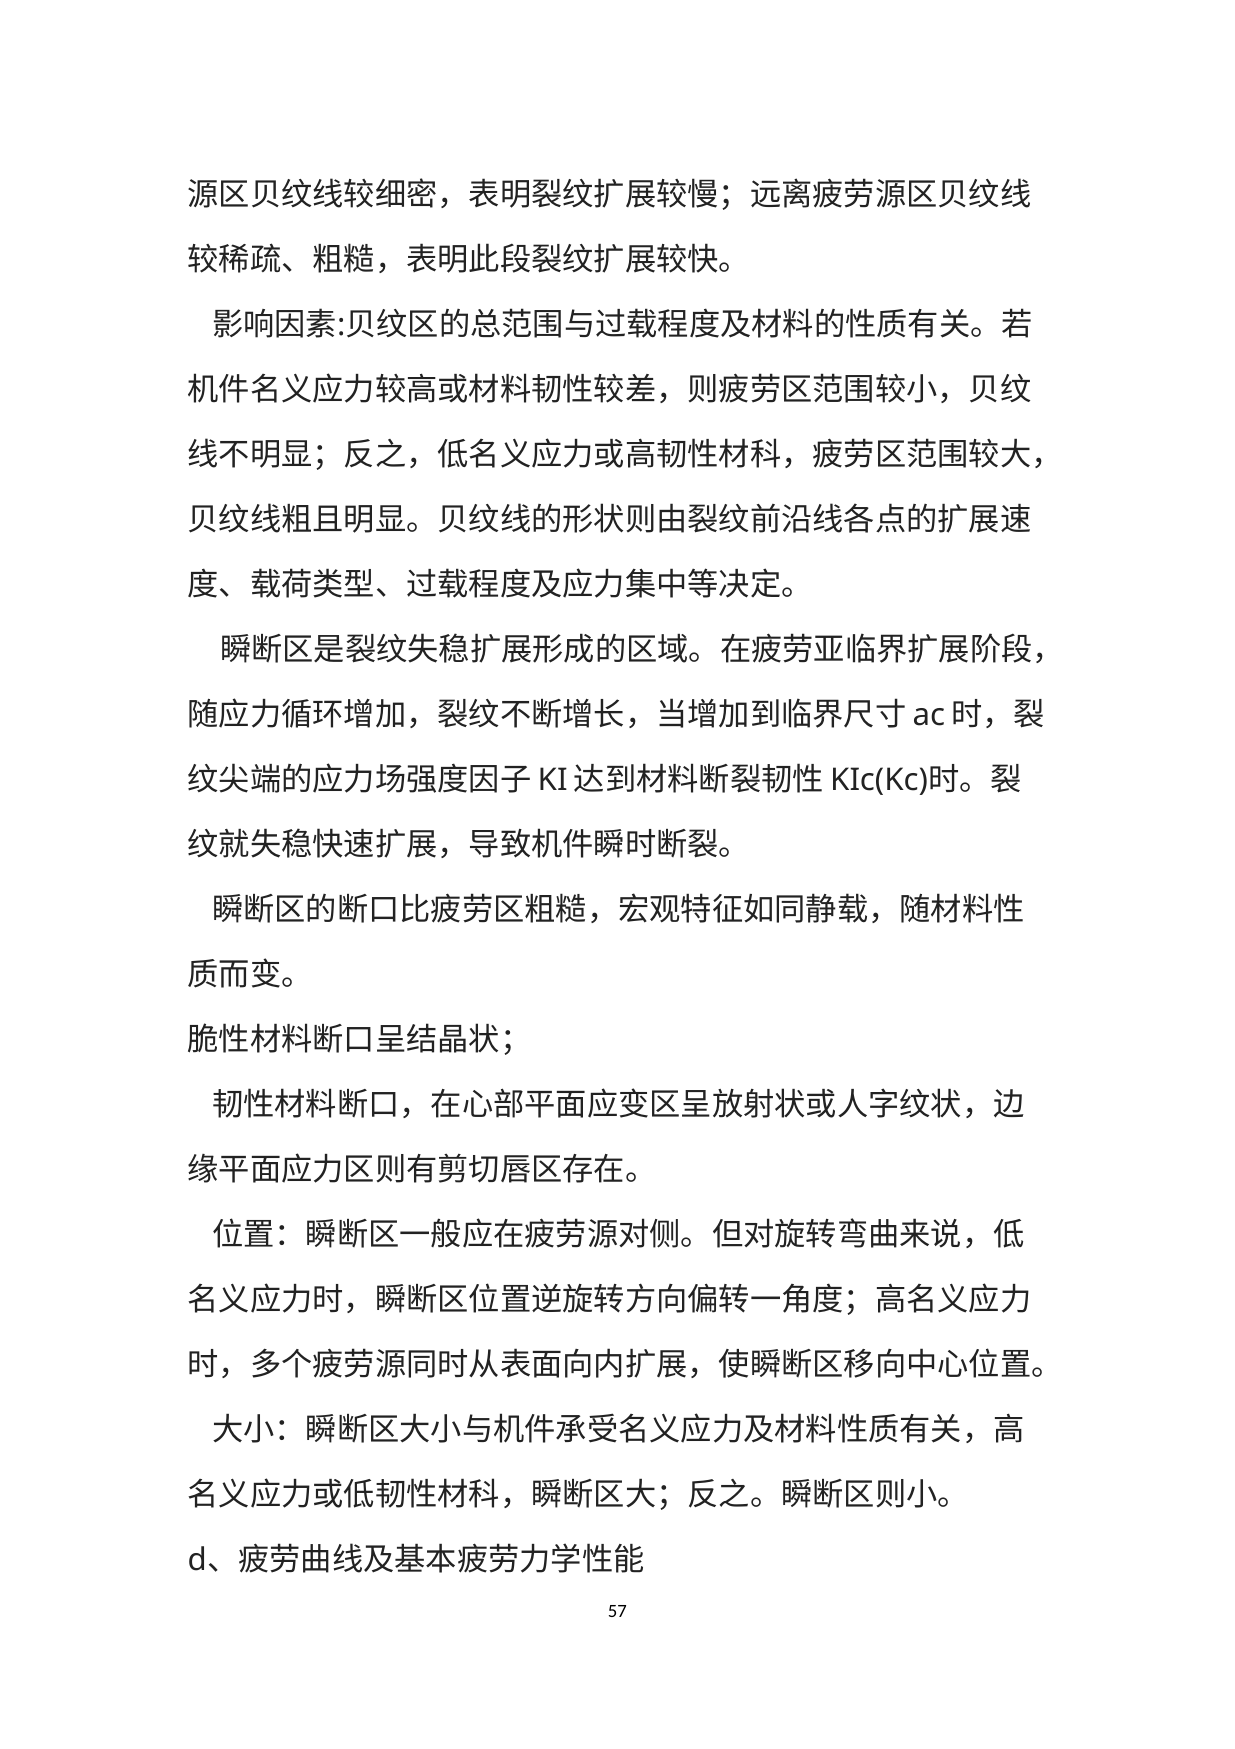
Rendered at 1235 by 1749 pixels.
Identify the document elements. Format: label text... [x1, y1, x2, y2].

text 大小：瞬断区大小与机件承受名义应力及材料性质有关，高名义应力或低韧性材科，瞬断区大；反之。瞬断区则小。 [187, 1394, 1047, 1524]
text 位置：瞬断区一般应在疲劳源对侧。但对旋转弯曲来说，低名义应力时，瞬断区位置逆旋转方向偏转一角度；高名义应力时，多个疲劳源同时从表面向内扩展，使瞬断区移向中心位置。 [187, 1199, 1047, 1394]
text 瞬断区是裂纹失稳扩展形成的区域。在疲劳亚临界扩展阶段，随应力循环增加，裂纹不断增长，当增加到临界尺寸ac时，裂纹尖端的应力场强度因子KI达到材料断裂韧性KIc(Kc)时。裂纹就失稳快速扩展，导致机件瞬时断裂。 [187, 614, 1047, 874]
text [187, 159, 1047, 289]
text 韧性材料断口，在心部平面应变区呈放射状或人字纹状，边缘平面应力区则有剪切唇区存在。 [187, 1069, 1047, 1199]
text 影响因素:贝纹区的总范围与过载程度及材料的性质有关。若机件名义应力较高或材料韧性较差，则疲劳区范围较小，贝纹线不明显；反之，低名义应力或高韧性材科，疲劳区范围较大，贝纹线粗且明显。贝纹线的形状则由裂纹前沿线各点的扩展速度、载荷类型、过载程度及应力集中等决定。 [187, 289, 1047, 614]
text d、疲劳曲线及基本疲劳力学性能 [187, 1524, 1047, 1589]
text 瞬断区的断口比疲劳区粗糙，宏观特征如同静载，随材料性质而变。 [187, 874, 1047, 1004]
text 脆性材料断口呈结晶状； [187, 1004, 1047, 1069]
